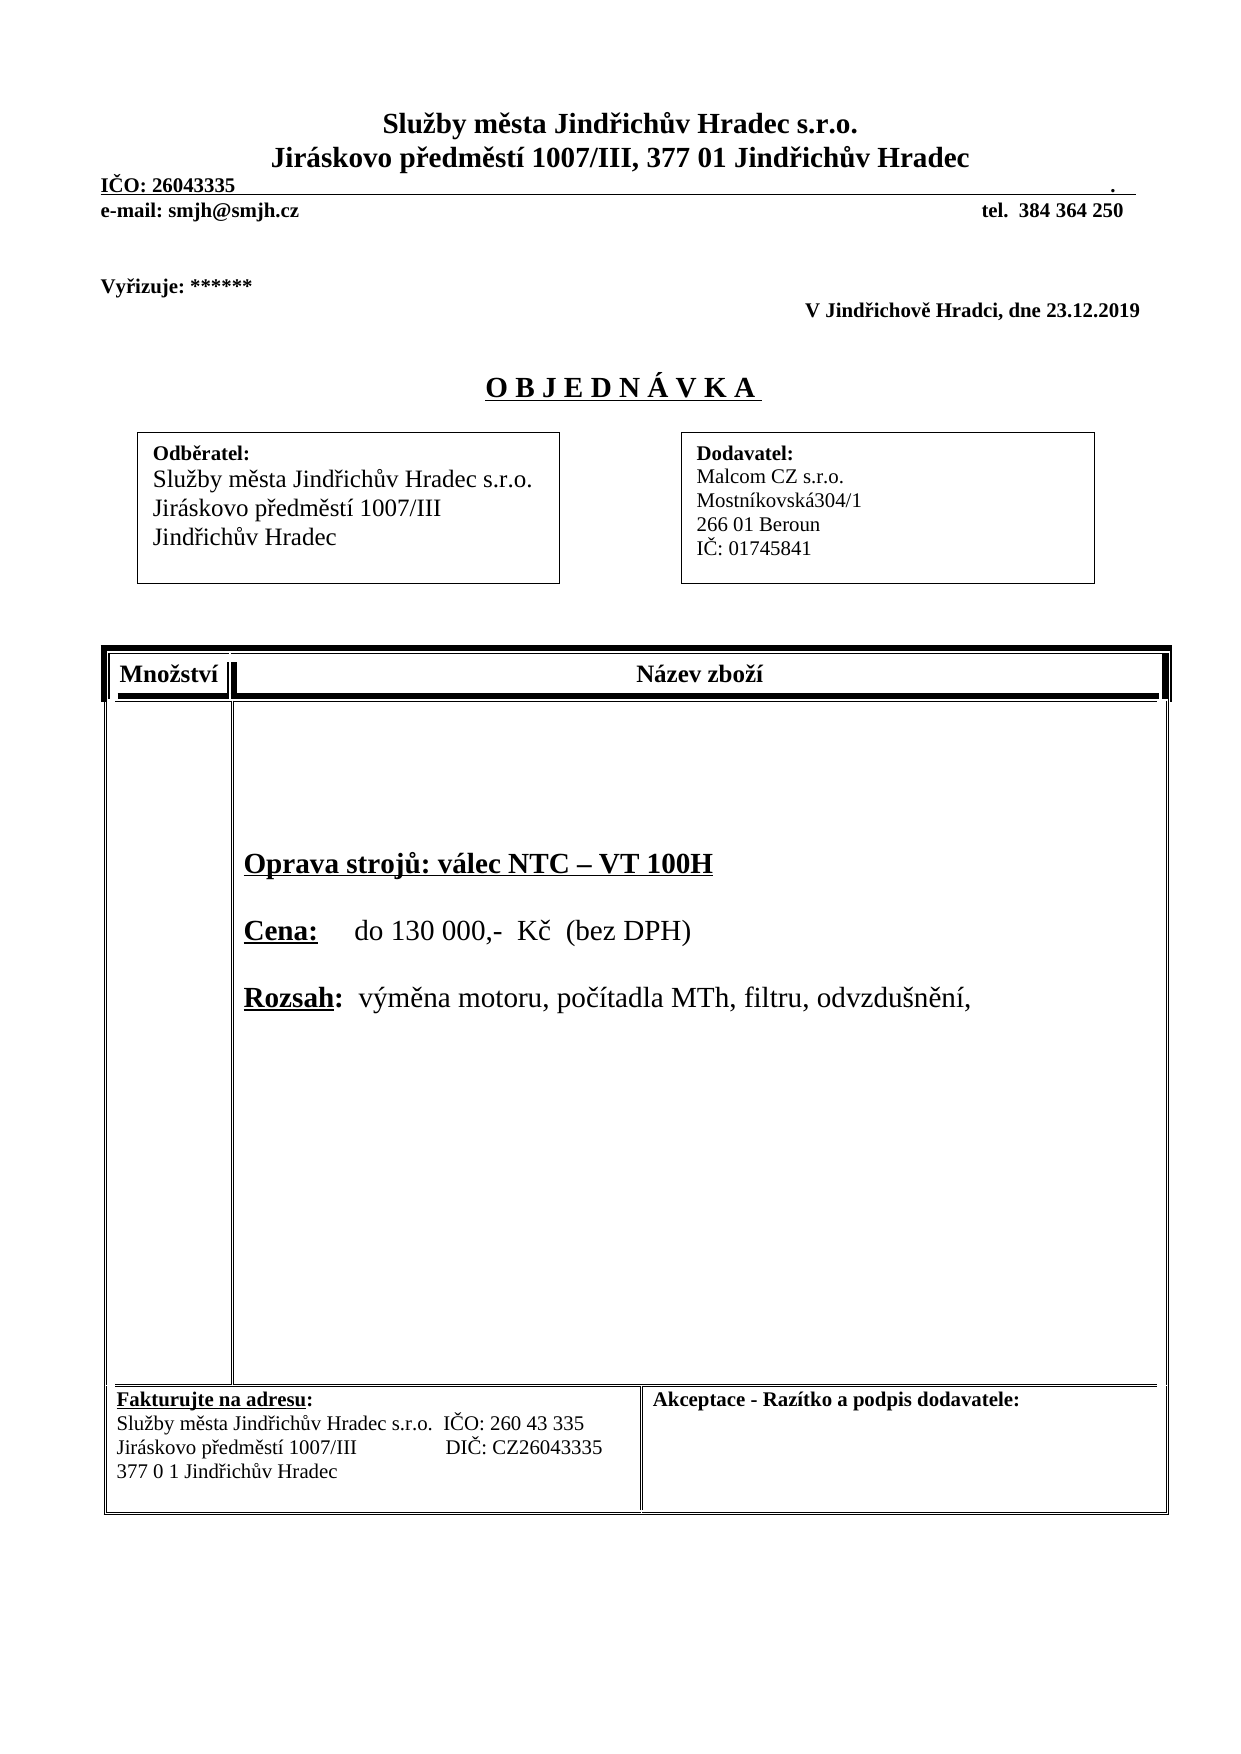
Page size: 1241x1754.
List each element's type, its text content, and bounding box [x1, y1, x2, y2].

text Jiráskovo předměstí 1007/III, 377 01 Jindřichův Hradec [100, 140, 1140, 173]
text e-mail: smjh@smjh.cz tel. 384 364 250 [100, 197, 1140, 222]
table_cell Akceptace - Razítko a podpis dodavatele: [641, 1384, 1166, 1512]
text Vyřizuje: ****** [100, 274, 1140, 298]
text Služby města Jindřichův Hradec s.r.o. [100, 106, 1140, 140]
text IČO: 26043335 . [100, 173, 1140, 197]
text V Jindřichově Hradci, dne 23.12.2019 [100, 298, 1140, 322]
table_cell Fakturujte na adresu: Služby města Jindřichův Hradec s.r.o. IČO: 260 43 335 Jiráskovo předměstí 1007/III DIČ: CZ26043335 377 0 1 Jindřichův Hradec [107, 1384, 641, 1512]
table_cell Oprava strojů: válec NTC – VT 100H Cena: do 130 000,- Kč (bez DPH) Rozsah: výměna motoru, počítadla MTh, filtru, odvzdušnění, [232, 693, 1167, 1384]
table_cell [107, 693, 232, 1384]
table_header Množství [107, 651, 232, 693]
text O B J E D N Á V K A [100, 371, 1140, 404]
table_header Název zboží [232, 654, 1162, 693]
